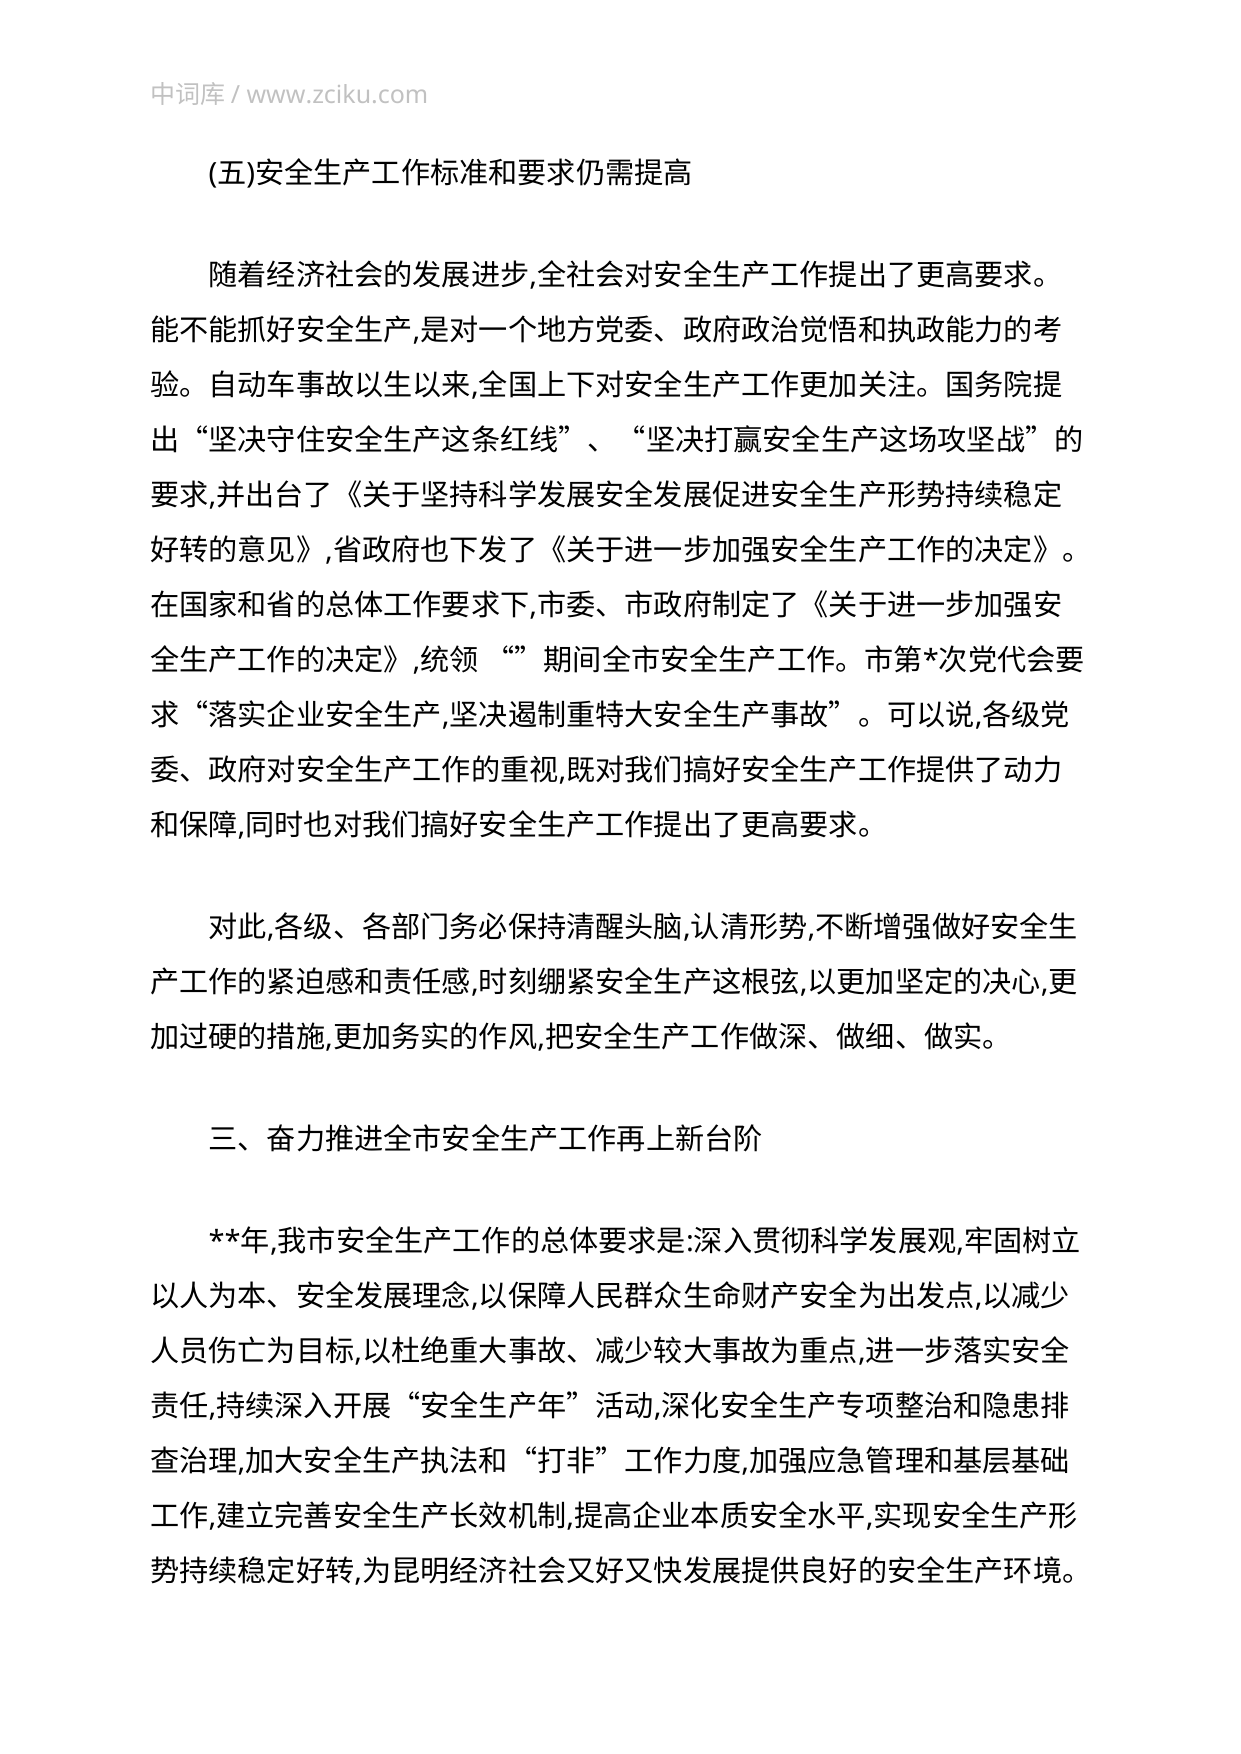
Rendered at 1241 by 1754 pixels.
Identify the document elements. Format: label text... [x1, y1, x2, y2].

text 对此,各级、各部门务必保持清醒头脑,认清形势,不断增强做好安全生产工作的紧迫感和责任感,时刻绷紧安全生产这根弦,以更加坚定的决心,更加过硬的措施,更加务实的作风,把安全生产工作做深、做细、做实。 [150, 904, 1090, 1056]
text 三、奋力推进全市安全生产工作再上新台阶 [150, 1116, 1090, 1158]
text (五)安全生产工作标准和要求仍需提高 [150, 150, 1090, 192]
text **年,我市安全生产工作的总体要求是:深入贯彻科学发展观,牢固树立以人为本、安全发展理念,以保障人民群众生命财产安全为出发点,以减少人员伤亡为目标,以杜绝重大事故、减少较大事故为重点,进一步落实安全责任,持续深入开展“安全生产年”活动,深化安全生产专项整治和隐患排查治理,加大安全生产执法和“打非”工作力度,加强应急管理和基层基础工作,建立完善安全生产长效机制,提高企业本质安全水平,实现安全生产形势持续稳定好转,为昆明经济社会又好又快发展提供良好的安全生产环境。 [150, 1218, 1090, 1590]
text 随着经济社会的发展进步,全社会对安全生产工作提出了更高要求。能不能抓好安全生产,是对一个地方党委、政府政治觉悟和执政能力的考验。自动车事故以生以来,全国上下对安全生产工作更加关注。国务院提出“坚决守住安全生产这条红线”、“坚决打赢安全生产这场攻坚战”的要求,并出台了《关于坚持科学发展安全发展促进安全生产形势持续稳定好转的意见》,省政府也下发了《关于进一步加强安全生产工作的决定》。在国家和省的总体工作要求下,市委、市政府制定了《关于进一步加强安全生产工作的决定》,统领 “”期间全市安全生产工作。市第*次党代会要求“落实企业安全生产,坚决遏制重特大安全生产事故”。可以说,各级党委、政府对安全生产工作的重视,既对我们搞好安全生产工作提供了动力和保障,同时也对我们搞好安全生产工作提出了更高要求。 [150, 252, 1090, 844]
